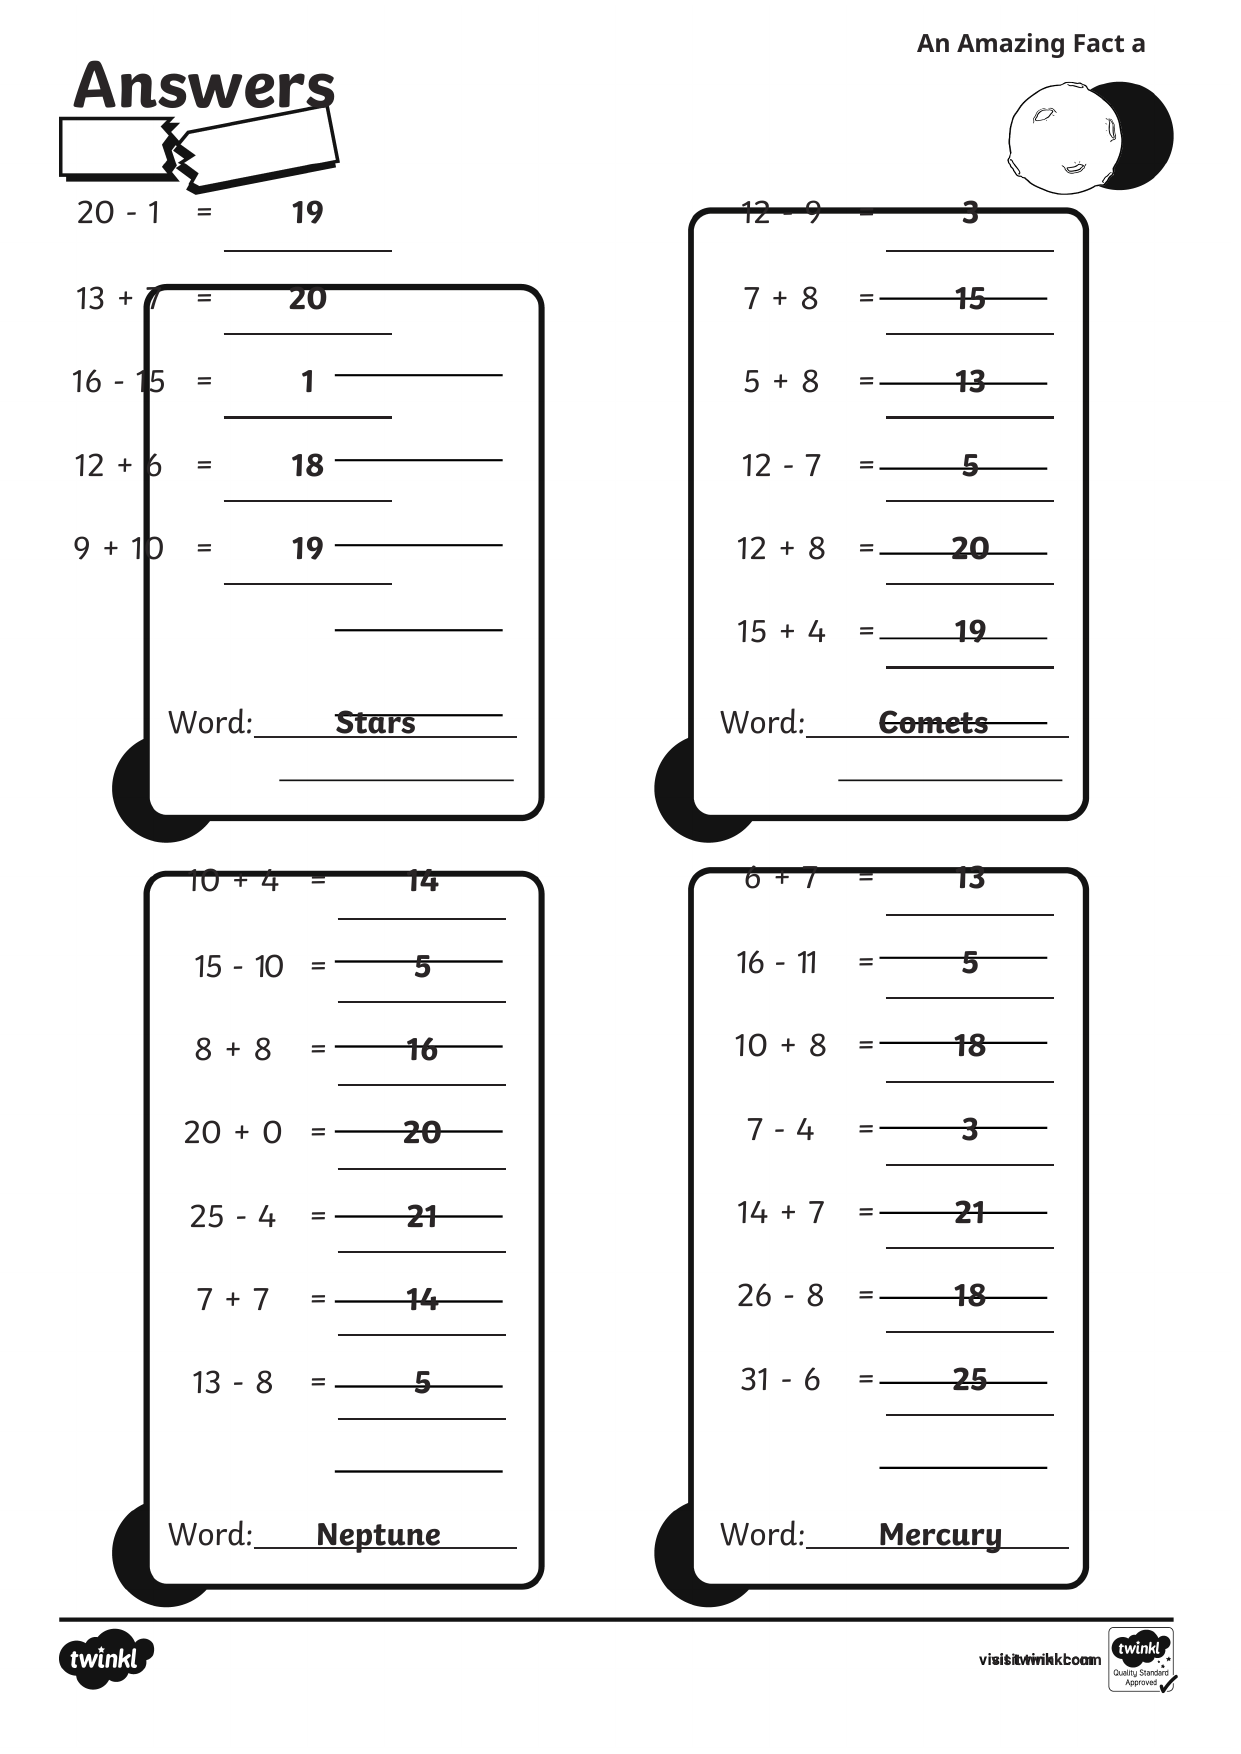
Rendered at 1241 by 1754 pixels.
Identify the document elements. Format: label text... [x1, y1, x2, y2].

text Word: Stars Word: Comets [167, 702, 1194, 742]
text Word: Neptune Word: Mercury [167, 1513, 1194, 1553]
text visit twinkl.com [50, 1651, 1102, 1669]
picture [0, 5, 1232, 1748]
subtitle Answers [72, 42, 384, 124]
